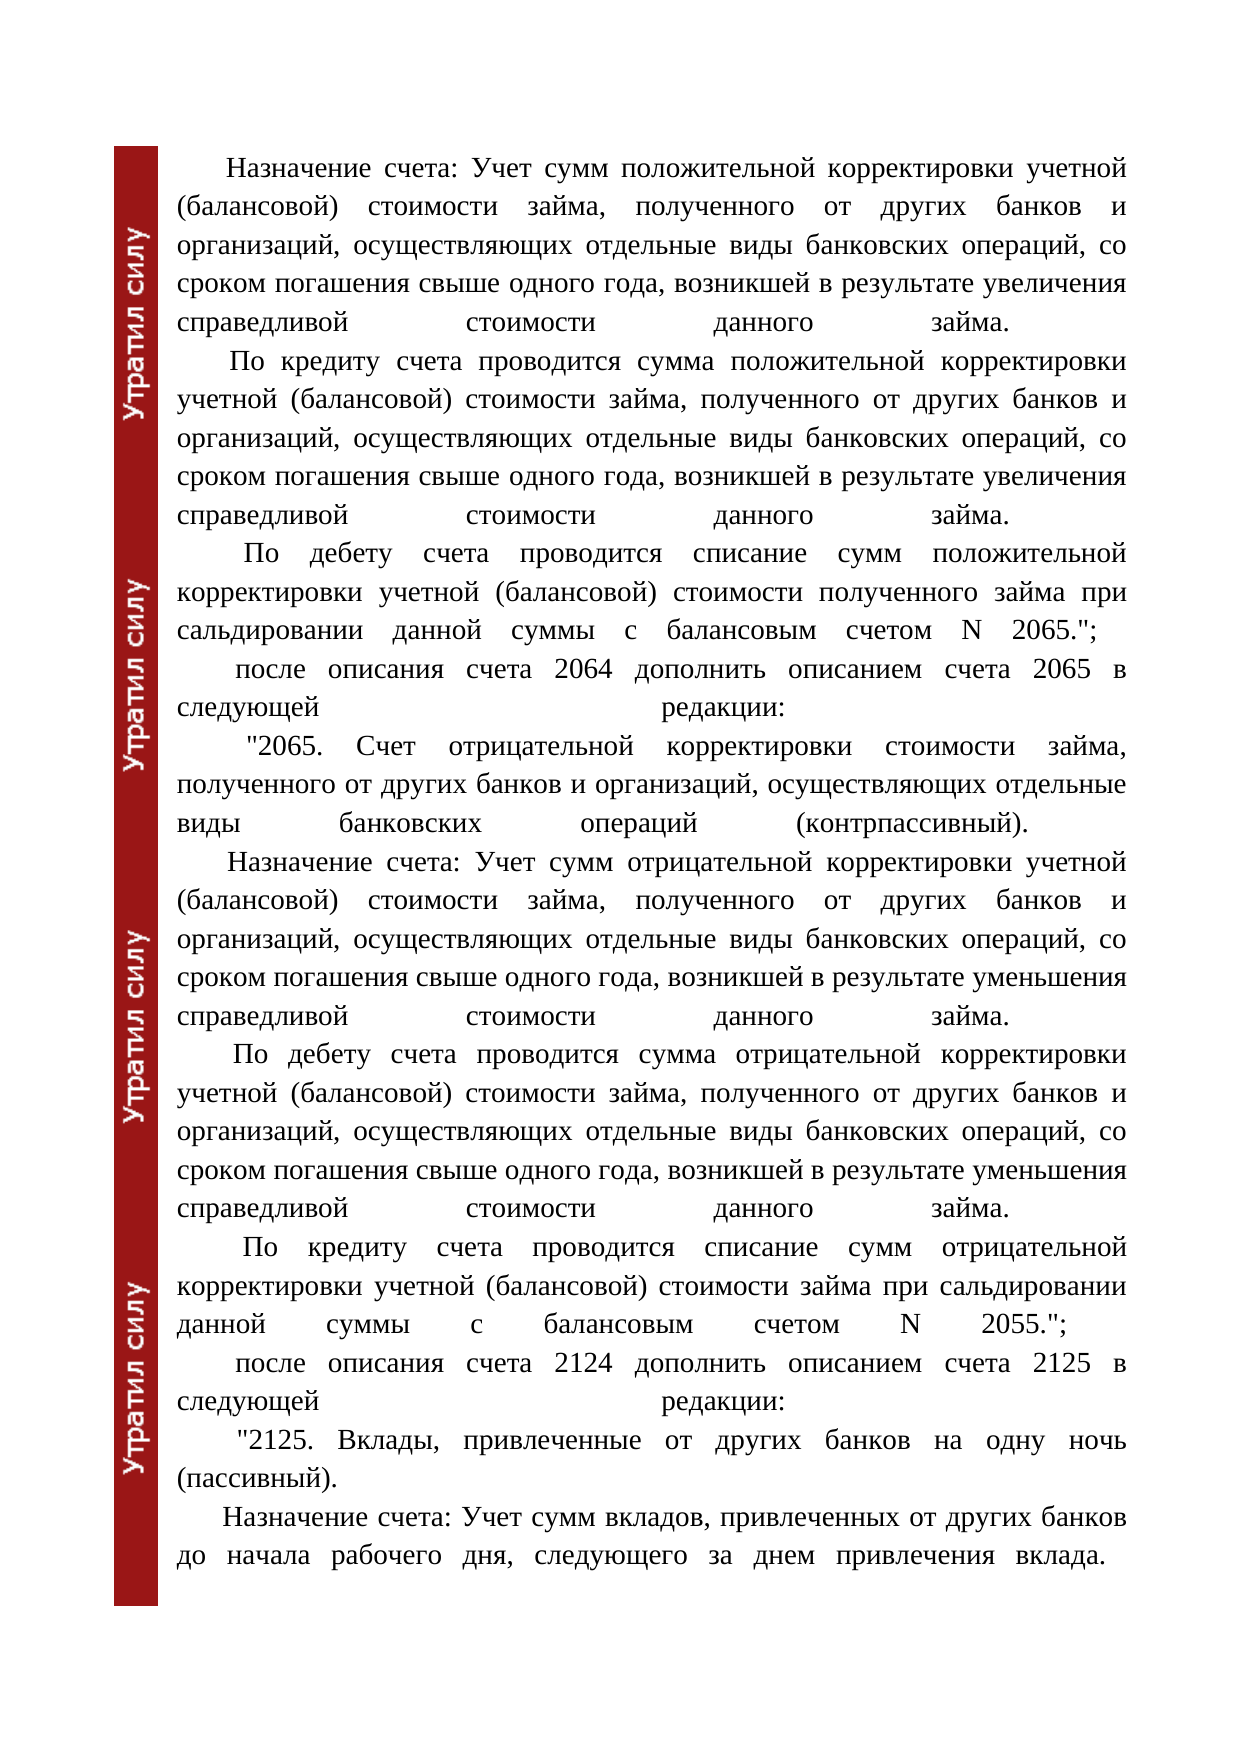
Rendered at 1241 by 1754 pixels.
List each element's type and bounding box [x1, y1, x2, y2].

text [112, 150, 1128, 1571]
picture [114, 1571, 158, 1606]
picture [114, 146, 158, 150]
